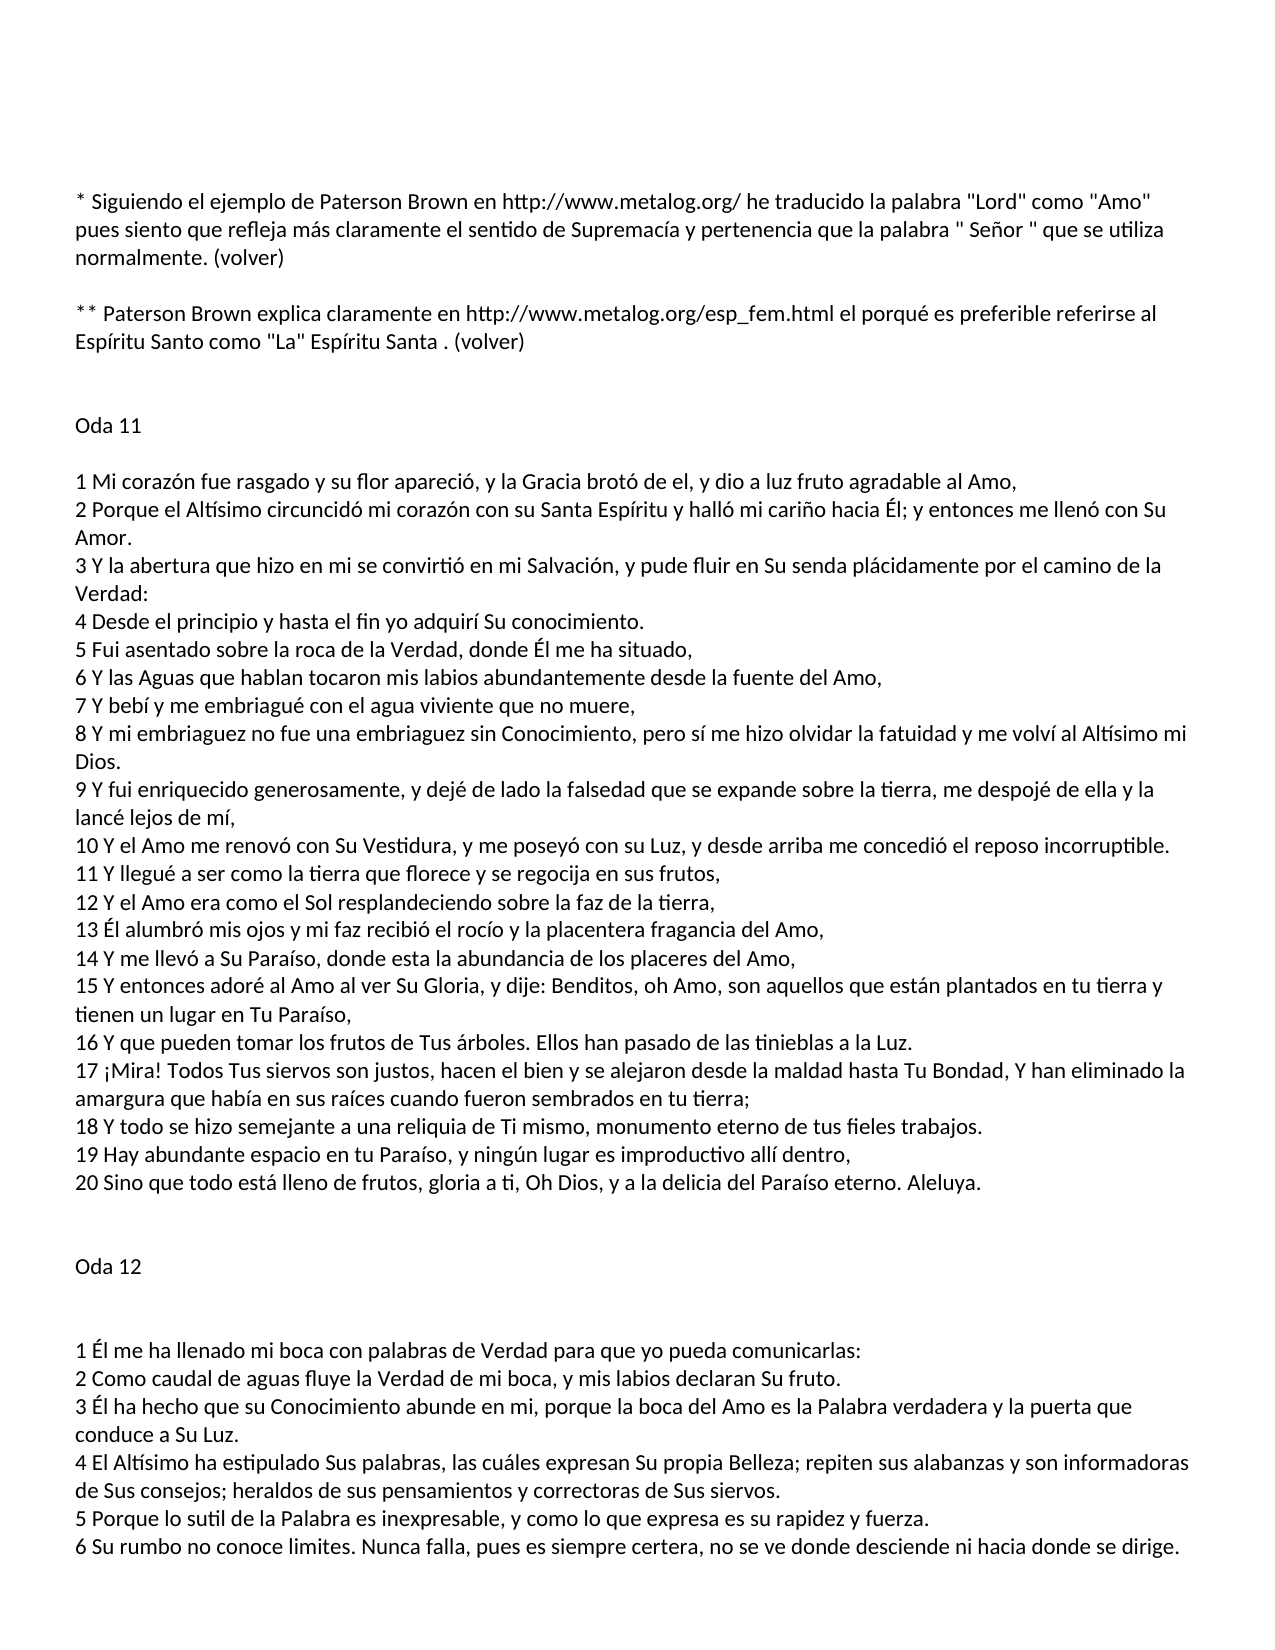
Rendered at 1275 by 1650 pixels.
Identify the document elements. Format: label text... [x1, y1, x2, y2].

text 1 Él me ha llenado mi boca con palabras de Verdad para que yo pueda comunicarlas: [75, 1336, 1200, 1364]
text 17 ¡Mira! Todos Tus siervos son justos, hacen el bien y se alejaron desde la maldad hasta Tu Bondad, Y han eliminado la amargura que había en sus raíces cuando fueron sembrados en tu tierra; [75, 1056, 1200, 1112]
text 13 Él alumbró mis ojos y mi faz recibió el rocío y la placentera fragancia del Amo, [75, 916, 1200, 944]
text 16 Y que pueden tomar los frutos de Tus árboles. Ellos han pasado de las tinieblas a la Luz. [75, 1028, 1200, 1056]
text 7 Y bebí y me embriagué con el agua viviente que no muere, [75, 691, 1200, 719]
text 9 Y fui enriquecido generosamente, y dejé de lado la falsedad que se expande sobre la tierra, me despojé de ella y la lancé lejos de mí, [75, 776, 1200, 832]
text Oda 12 [75, 1252, 1200, 1280]
text 5 Porque lo sutil de la Palabra es inexpresable, y como lo que expresa es su rapidez y fuerza. [75, 1504, 1200, 1532]
text 3 Él ha hecho que su Conocimiento abunde en mi, porque la boca del Amo es la Palabra verdadera y la puerta que conduce a Su Luz. [75, 1392, 1200, 1448]
text Oda 11 [75, 411, 1200, 439]
text 3 Y la abertura que hizo en mi se convirtió en mi Salvación, y pude fluir en Su senda plácidamente por el camino de la Verdad: [75, 551, 1200, 607]
text 10 Y el Amo me renovó con Su Vestidura, y me poseyó con su Luz, y desde arriba me concedió el reposo incorruptible. [75, 832, 1200, 859]
text 2 Como caudal de aguas fluye la Verdad de mi boca, y mis labios declaran Su fruto. [75, 1364, 1200, 1392]
text 20 Sino que todo está lleno de frutos, gloria a ti, Oh Dios, y a la delicia del Paraíso eterno. Aleluya. [75, 1168, 1200, 1196]
text 2 Porque el Altísimo circuncidó mi corazón con su Santa Espíritu y halló mi cariño hacia Él; y entonces me llenó con Su Amor. [75, 495, 1200, 551]
text 4 El Altísimo ha estipulado Sus palabras, las cuáles expresan Su propia Belleza; repiten sus alabanzas y son informadoras de Sus consejos; heraldos de sus pensamientos y correctoras de Sus siervos. [75, 1448, 1200, 1504]
text 5 Fui asentado sobre la roca de la Verdad, donde Él me ha situado, [75, 635, 1200, 663]
text 6 Y las Aguas que hablan tocaron mis labios abundantemente desde la fuente del Amo, [75, 663, 1200, 691]
text 15 Y entonces adoré al Amo al ver Su Gloria, y dije: Benditos, oh Amo, son aquellos que están plantados en tu tierra y tienen un lugar en Tu Paraíso, [75, 972, 1200, 1028]
text 8 Y mi embriaguez no fue una embriaguez sin Conocimiento, pero sí me hizo olvidar la fatuidad y me volví al Altísimo mi Dios. [75, 719, 1200, 776]
text 18 Y todo se hizo semejante a una reliquia de Ti mismo, monumento eterno de tus fieles trabajos. [75, 1112, 1200, 1140]
text * Siguiendo el ejemplo de Paterson Brown en http://www.metalog.org/ he traducido la palabra "Lord" como "Amo" pues siento que refleja más claramente el sentido de Supremacía y pertenencia que la palabra " Señor " que se utiliza normalmente. (volver) [75, 187, 1200, 271]
text 12 Y el Amo era como el Sol resplandeciendo sobre la faz de la tierra, [75, 888, 1200, 916]
text 14 Y me llevó a Su Paraíso, donde esta la abundancia de los placeres del Amo, [75, 944, 1200, 972]
text 4 Desde el principio y hasta el fin yo adquirí Su conocimiento. [75, 607, 1200, 635]
text 1 Mi corazón fue rasgado y su flor apareció, y la Gracia brotó de el, y dio a luz fruto agradable al Amo, [75, 467, 1200, 495]
text ** Paterson Brown explica claramente en http://www.metalog.org/esp_fem.html el porqué es preferible referirse al Espíritu Santo como "La" Espíritu Santa . (volver) [75, 299, 1200, 355]
text 11 Y llegué a ser como la tierra que florece y se regocija en sus frutos, [75, 859, 1200, 888]
text 19 Hay abundante espacio en tu Paraíso, y ningún lugar es improductivo allí dentro, [75, 1140, 1200, 1168]
text 6 Su rumbo no conoce limites. Nunca falla, pues es siempre certera, no se ve donde desciende ni hacia donde se dirige. [75, 1532, 1200, 1560]
